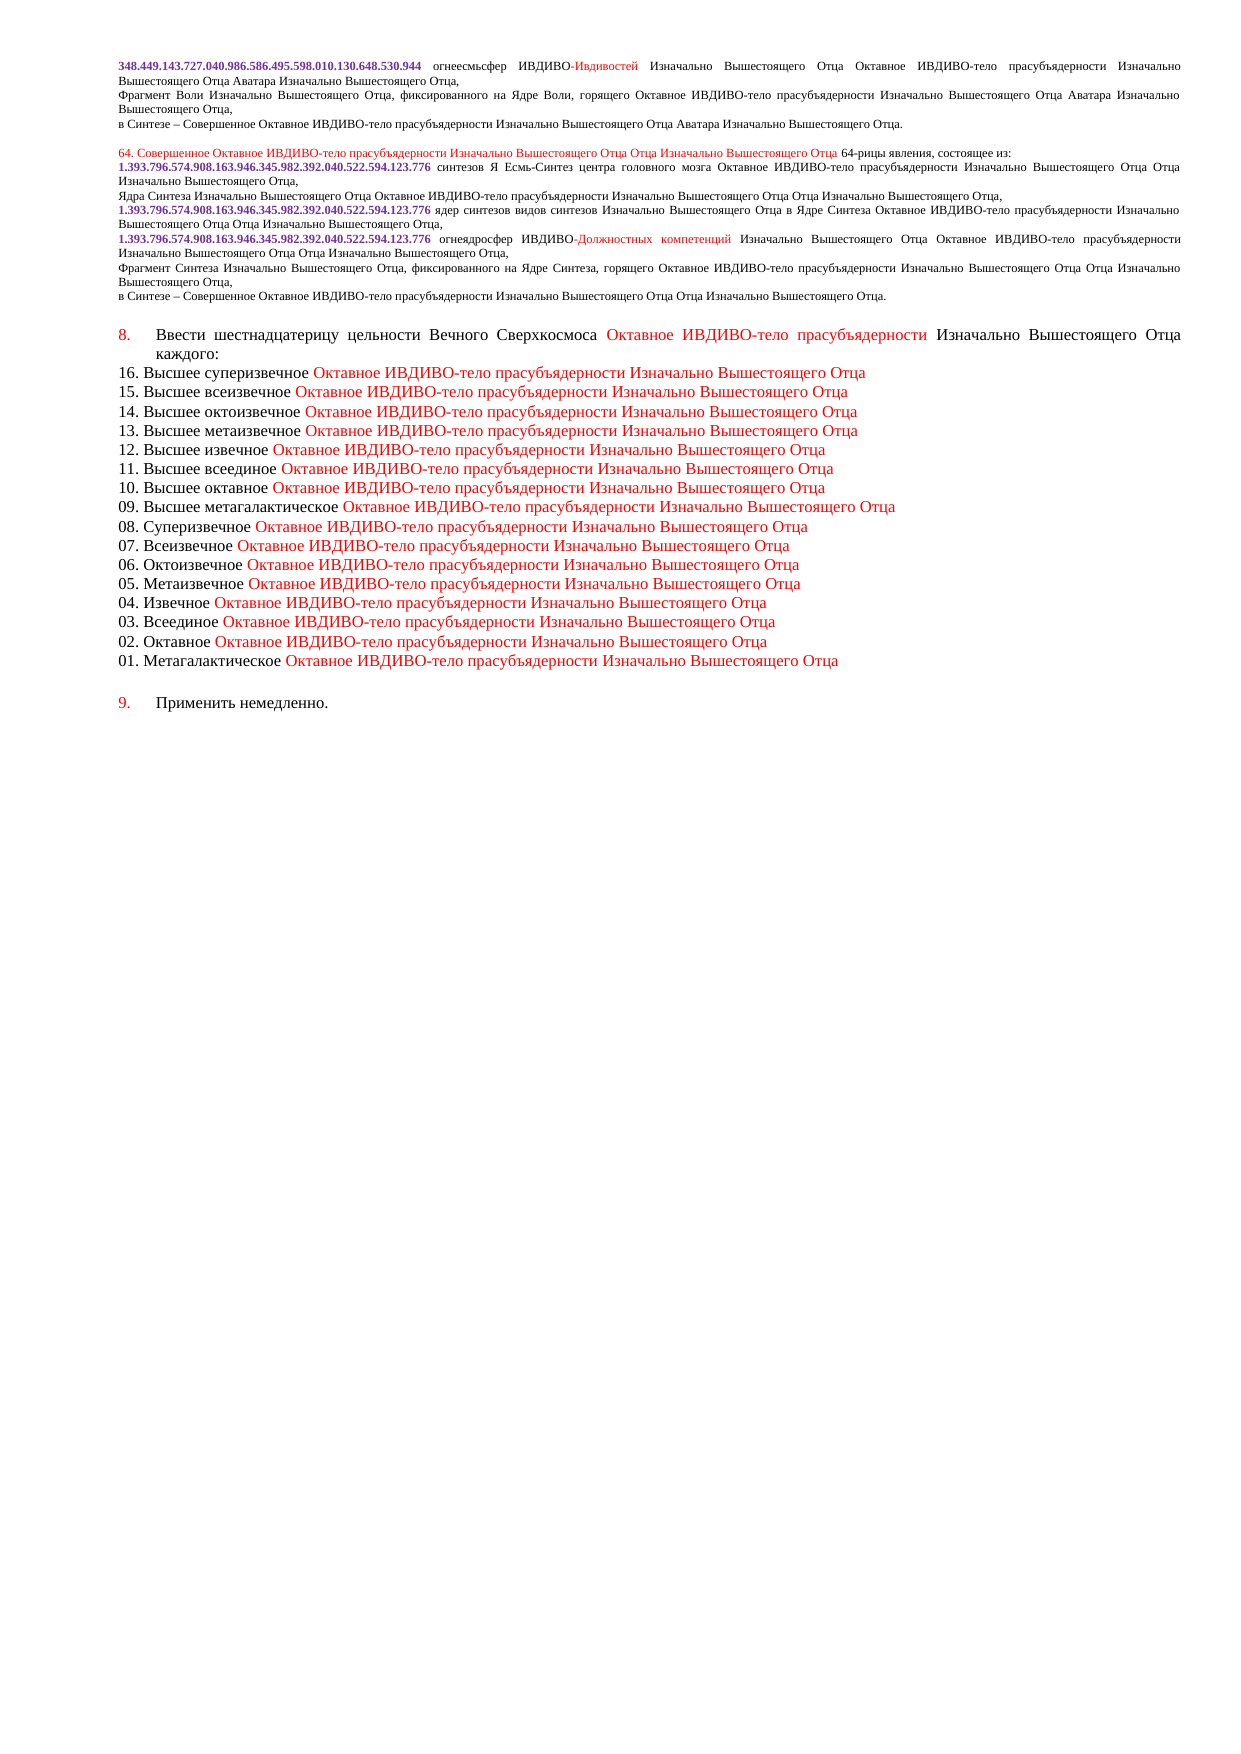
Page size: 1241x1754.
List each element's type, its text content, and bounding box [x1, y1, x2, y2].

text 06. Октоизвечное Октавное ИВДИВО-тело прасубъядерности Изначально Вышестоящего Отца [118, 555, 1181, 574]
text 01. Метагалактическое Октавное ИВДИВО-тело прасубъядерности Изначально Вышестоящего Отца [118, 651, 1181, 670]
list Ввести шестнадцатерицу цельности Вечного Сверхкосмоса Октавное ИВДИВО-тело прасубъядерности Изначально Вышестоящего Отца каждого: [118, 325, 1181, 363]
text 16. Высшее суперизвечное Октавное ИВДИВО-тело прасубъядерности Изначально Вышестоящего Отца [118, 363, 1181, 382]
text 02. Октавное Октавное ИВДИВО-тело прасубъядерности Изначально Вышестоящего Отца [118, 631, 1181, 651]
text 12. Высшее извечное Октавное ИВДИВО-тело прасубъядерности Изначально Вышестоящего Отца [118, 440, 1181, 459]
text 15. Высшее всеизвечное Октавное ИВДИВО-тело прасубъядерности Изначально Вышестоящего Отца [118, 382, 1181, 401]
text 14. Высшее октоизвечное Октавное ИВДИВО-тело прасубъядерности Изначально Вышестоящего Отца [118, 401, 1181, 421]
text 10. Высшее октавное Октавное ИВДИВО-тело прасубъядерности Изначально Вышестоящего Отца [118, 478, 1181, 497]
text 64. Совершенное Октавное ИВДИВО-тело прасубъядерности Изначально Вышестоящего Отца Отца Изначально Вышестоящего Отца 64-рицы явления, состоящее из: [118, 145, 1181, 160]
text 07. Всеизвечное Октавное ИВДИВО-тело прасубъядерности Изначально Вышестоящего Отца [118, 536, 1181, 555]
text 11. Высшее всеединое Октавное ИВДИВО-тело прасубъядерности Изначально Вышестоящего Отца [118, 459, 1181, 478]
text в Синтезе – Совершенное Октавное ИВДИВО-тело прасубъядерности Изначально Вышестоящего Отца Отца Изначально Вышестоящего Отца. [118, 289, 1181, 303]
text 04. Извечное Октавное ИВДИВО-тело прасубъядерности Изначально Вышестоящего Отца [118, 593, 1181, 612]
text Фрагмент Синтеза Изначально Вышестоящего Отца, фиксированного на Ядре Синтеза, горящего Октавное ИВДИВО-тело прасубъядерности Изначально Вышестоящего Отца Отца Изначально Вышестоящего Отца, [118, 260, 1181, 289]
text 09. Высшее метагалактическое Октавное ИВДИВО-тело прасубъядерности Изначально Вышестоящего Отца [118, 497, 1181, 516]
text Фрагмент Воли Изначально Вышестоящего Отца, фиксированного на Ядре Воли, горящего Октавное ИВДИВО-тело прасубъядерности Изначально Вышестоящего Отца Аватара Изначально Вышестоящего Отца, [118, 88, 1181, 117]
text 1.393.796.574.908.163.946.345.982.392.040.522.594.123.776 огнеядросфер ИВДИВО-Должностных компетенций Изначально Вышестоящего Отца Октавное ИВДИВО-тело прасубъядерности Изначально Вышестоящего Отца Отца Изначально Вышестоящего Отца, [118, 232, 1181, 260]
text 13. Высшее метаизвечное Октавное ИВДИВО-тело прасубъядерности Изначально Вышестоящего Отца [118, 421, 1181, 440]
list Применить немедленно. [118, 693, 1181, 712]
text в Синтезе – Совершенное Октавное ИВДИВО-тело прасубъядерности Изначально Вышестоящего Отца Аватара Изначально Вышестоящего Отца. [118, 117, 1181, 131]
text 08. Суперизвечное Октавное ИВДИВО-тело прасубъядерности Изначально Вышестоящего Отца [118, 516, 1181, 536]
text Ядра Синтеза Изначально Вышестоящего Отца Октавное ИВДИВО-тело прасубъядерности Изначально Вышестоящего Отца Отца Изначально Вышестоящего Отца, [118, 188, 1181, 203]
text 1.393.796.574.908.163.946.345.982.392.040.522.594.123.776 ядер синтезов видов синтезов Изначально Вышестоящего Отца в Ядре Синтеза Октавное ИВДИВО-тело прасубъядерности Изначально Вышестоящего Отца Отца Изначально Вышестоящего Отца, [118, 203, 1181, 232]
text 1.393.796.574.908.163.946.345.982.392.040.522.594.123.776 синтезов Я Есмь-Синтез центра головного мозга Октавное ИВДИВО-тело прасубъядерности Изначально Вышестоящего Отца Отца Изначально Вышестоящего Отца, [118, 160, 1181, 188]
text 348.449.143.727.040.986.586.495.598.010.130.648.530.944 огнеесмьсфер ИВДИВО-Ивдивостей Изначально Вышестоящего Отца Октавное ИВДИВО-тело прасубъядерности Изначально Вышестоящего Отца Аватара Изначально Вышестоящего Отца, [118, 59, 1181, 88]
text 03. Всеединое Октавное ИВДИВО-тело прасубъядерности Изначально Вышестоящего Отца [118, 612, 1181, 631]
text 05. Метаизвечное Октавное ИВДИВО-тело прасубъядерности Изначально Вышестоящего Отца [118, 574, 1181, 593]
